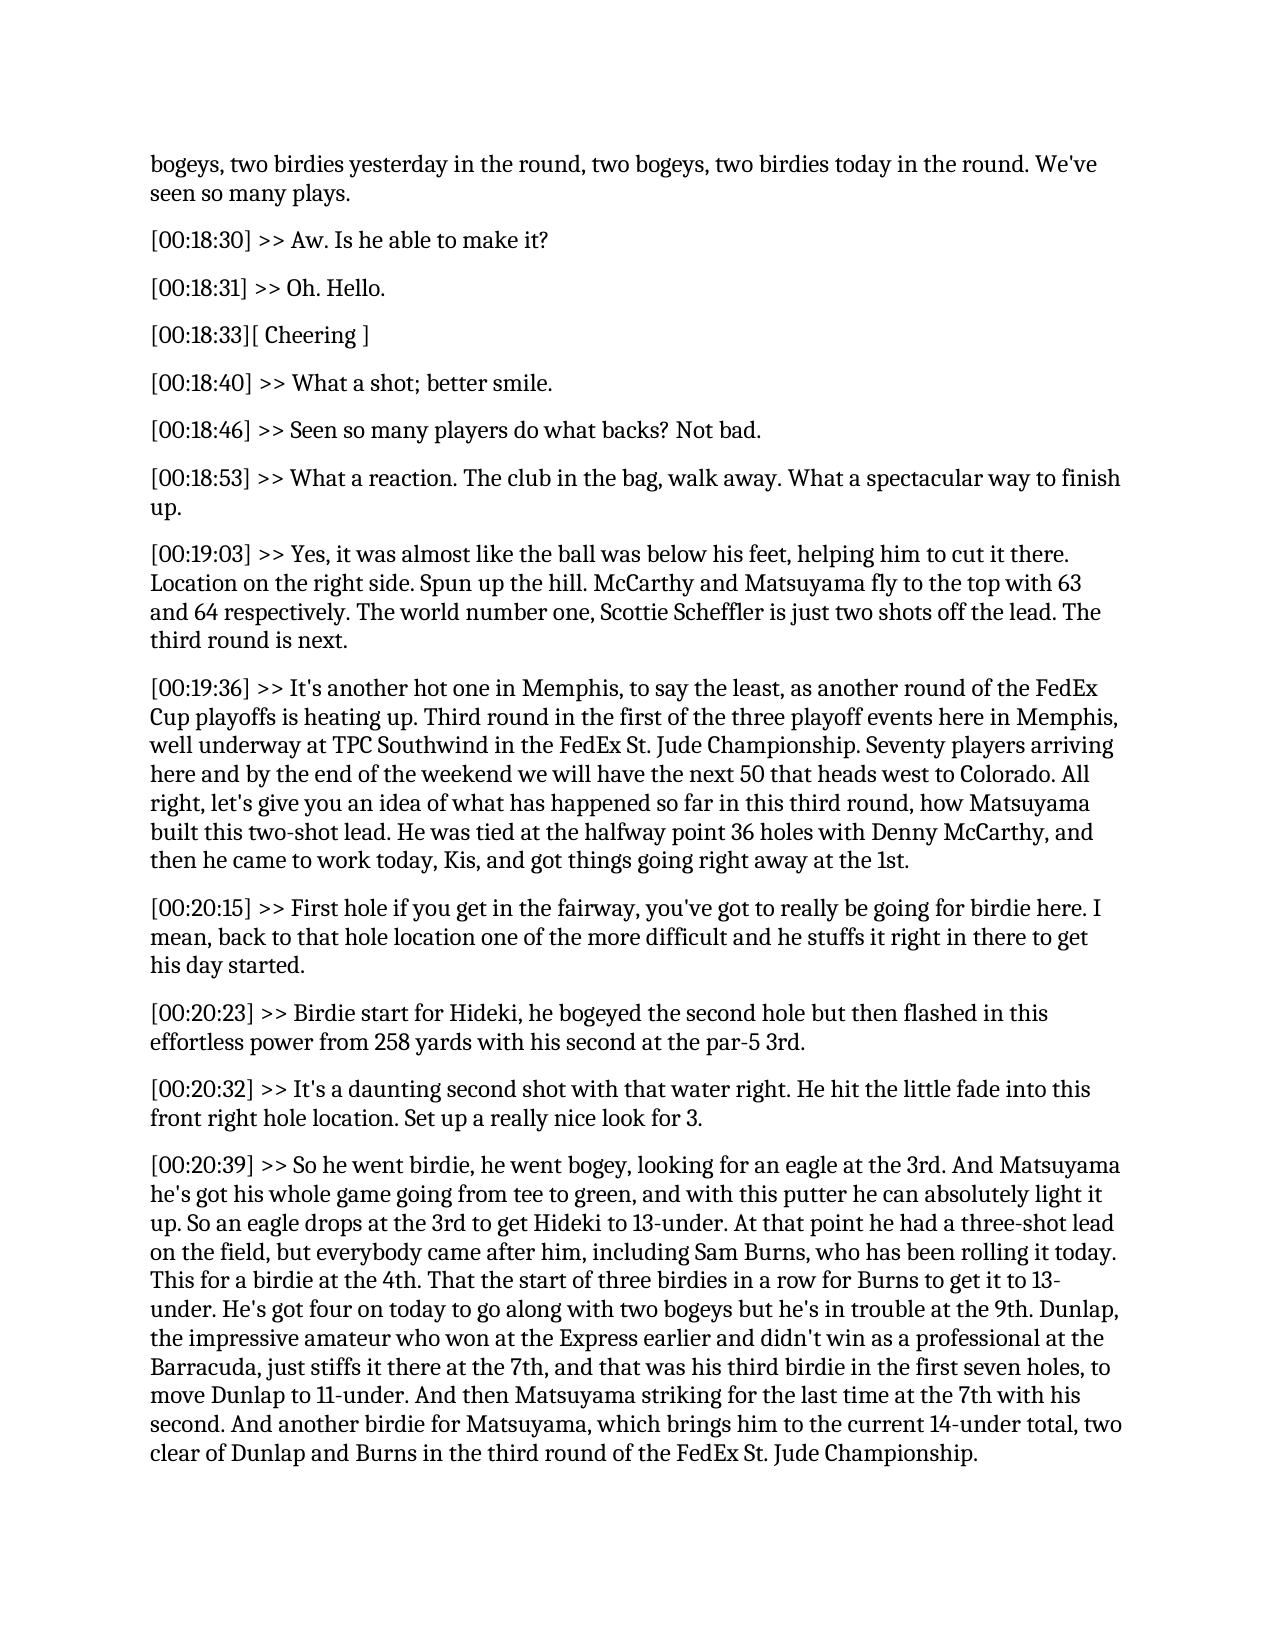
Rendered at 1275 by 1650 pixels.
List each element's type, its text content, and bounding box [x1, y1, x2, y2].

text [00:18:31] >> Oh. Hello. [150, 274, 1125, 302]
text [00:19:03] >> Yes, it was almost like the ball was below his feet, helping him to cut it there. Location on the right side. Spun up the hill. McCarthy and Matsuyama fly to the top with 63 and 64 respectively. The world number one, Scottie Scheffler is just two shots off the lead. The third round is next. [150, 540, 1125, 655]
text [00:18:30] >> Aw. Is he able to make it? [150, 226, 1125, 255]
text [00:19:36] >> It's another hot one in Memphis, to say the least, as another round of the FedEx Cup playoffs is heating up. Third round in the first of the three playoff events here in Memphis, well underway at TPC Southwind in the FedEx St. Jude Championship. Seventy players arriving here and by the end of the weekend we will have the next 50 that heads west to Colorado. All right, let's give you an idea of what has happened so far in this third round, how Matsuyama built this two-shot lead. He was tied at the halfway point 36 holes with Denny McCarthy, and then he came to work today, Kis, and got things going right away at the 1st. [150, 674, 1125, 875]
text [00:20:15] >> First hole if you get in the fairway, you've got to really be going for birdie here. I mean, back to that hole location one of the more difficult and he stuffs it right in there to get his day started. [150, 894, 1125, 980]
text [00:20:32] >> It's a daunting second shot with that water right. He hit the little fade into this front right hole location. Set up a really nice look for 3. [150, 1075, 1125, 1132]
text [150, 150, 1125, 207]
text [00:18:46] >> Seen so many players do what backs? Not bad. [150, 416, 1125, 445]
text [00:20:23] >> Birdie start for Hideki, he bogeyed the second hole but then flashed in this effortless power from 258 yards with his second at the par-5 3rd. [150, 999, 1125, 1056]
text [00:18:33][ Cheering ] [150, 321, 1125, 350]
text [00:18:53] >> What a reaction. The club in the bag, walk away. What a spectacular way to finish up. [150, 464, 1125, 521]
text [00:20:39] >> So he went birdie, he went bogey, looking for an eagle at the 3rd. And Matsuyama he's got his whole game going from tee to green, and with this putter he can absolutely light it up. So an eagle drops at the 3rd to get Hideki to 13-under. At that point he had a three-shot lead on the field, but everybody came after him, including Sam Burns, who has been rolling it today. This for a birdie at the 4th. That the start of three birdies in a row for Burns to get it to 13-under. He's got four on today to go along with two bogeys but he's in trouble at the 9th. Dunlap, the impressive amateur who won at the Express earlier and didn't win as a professional at the Barracuda, just stiffs it there at the 7th, and that was his third birdie in the first seven holes, to move Dunlap to 11-under. And then Matsuyama striking for the last time at the 7th with his second. And another birdie for Matsuyama, which brings him to the current 14-under total, two clear of Dunlap and Burns in the third round of the FedEx St. Jude Championship. [150, 1151, 1125, 1467]
text [00:18:40] >> What a shot; better smile. [150, 369, 1125, 397]
